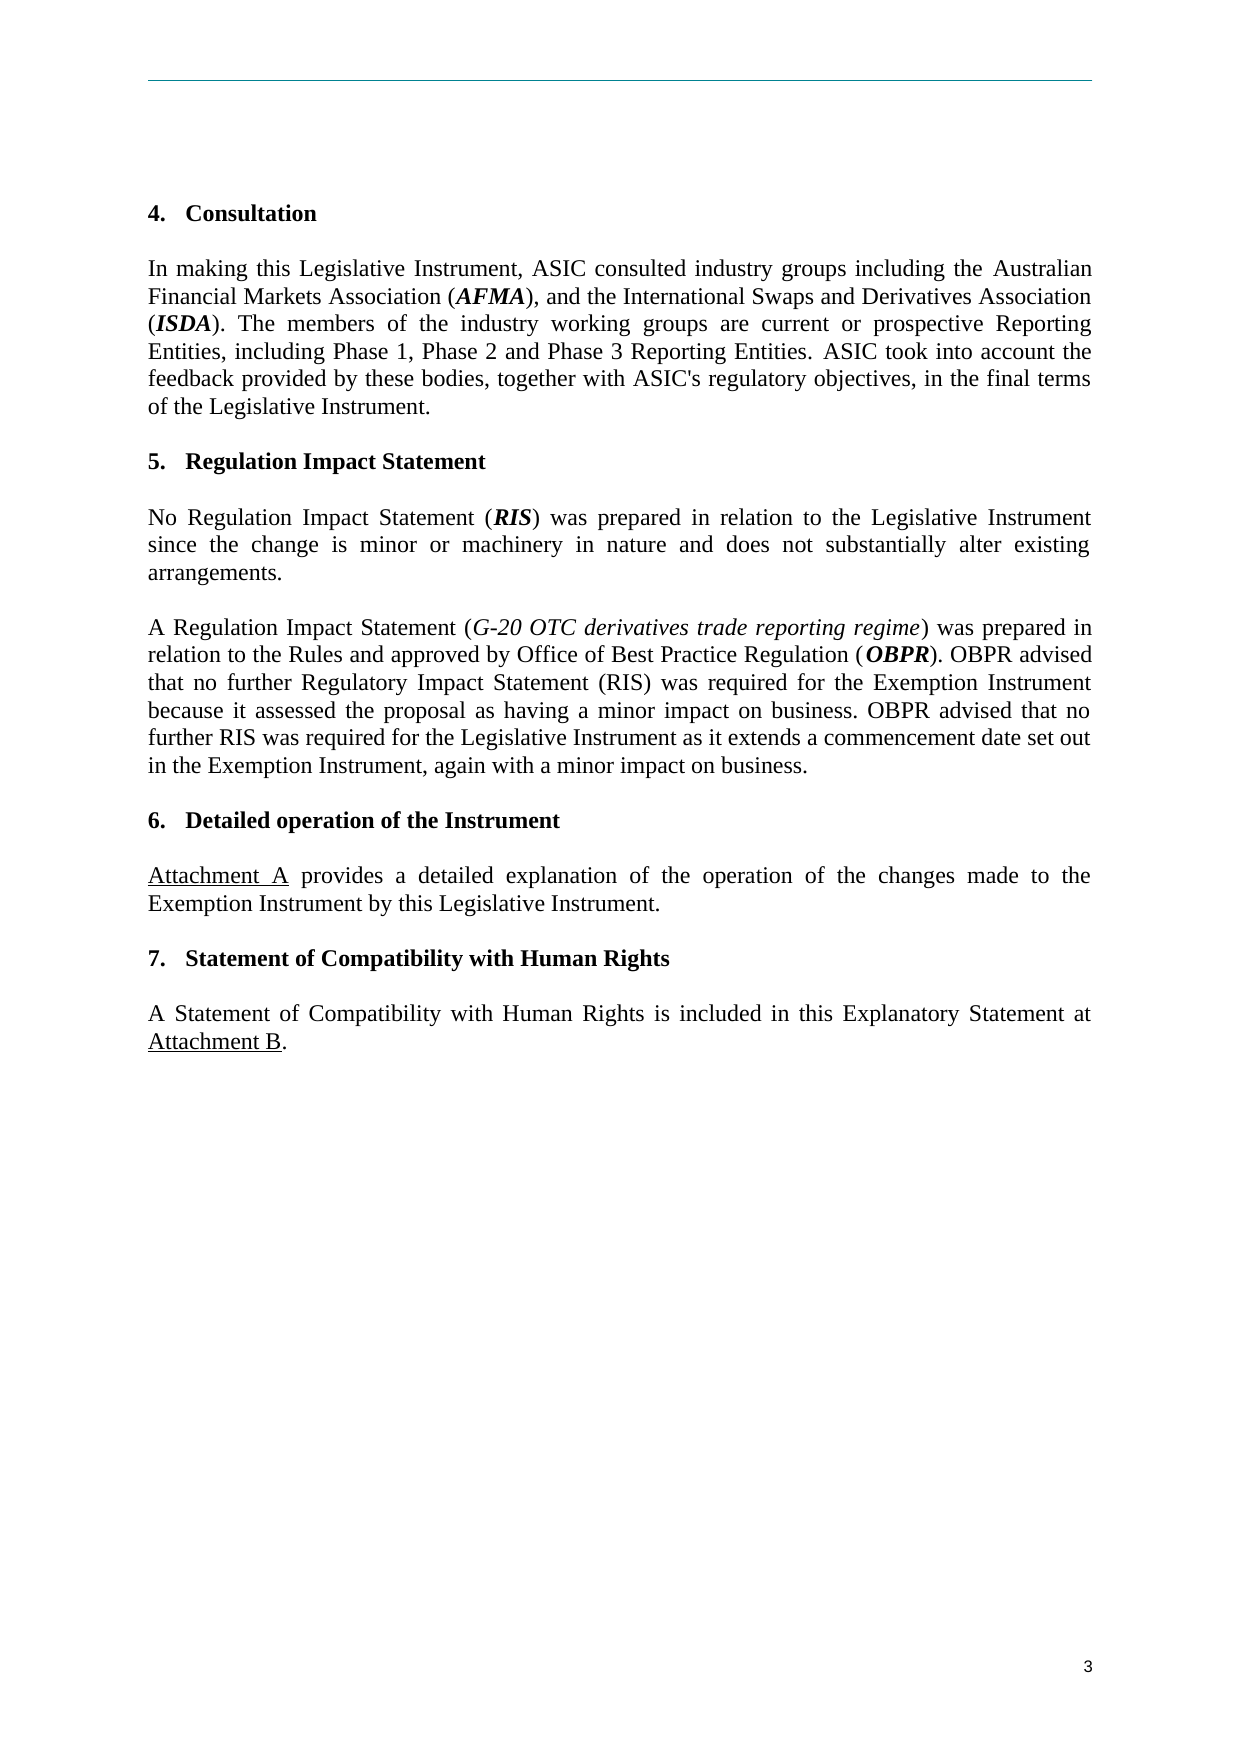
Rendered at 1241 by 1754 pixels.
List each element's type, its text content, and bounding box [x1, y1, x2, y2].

text In making this Legislative Instrument, ASIC consulted industry groups including the Australian Financial Markets Association (AFMA), and the International Swaps and Derivatives Association (ISDA). The members of the industry working groups are current or prospective Reporting Entities, including Phase 1, Phase 2 and Phase 3 Reporting Entities. ASIC took into account the feedback provided by these bodies, together with ASIC's regulatory objectives, in the final terms of the Legislative Instrument. [148, 254, 1092, 420]
text A Statement of Compatibility with Human Rights is included in this Explanatory Statement at Attachment B. [148, 999, 1092, 1054]
list Regulation Impact Statement [148, 447, 1092, 475]
text No Regulation Impact Statement (RIS) was prepared in relation to the Legislative Instrument since the change is minor or machinery in nature and does not substantially alter existing arrangements. [148, 502, 1092, 585]
text A Regulation Impact Statement (G-20 OTC derivatives trade reporting regime) was prepared in relation to the Rules and approved by Office of Best Practice Regulation (OBPR). OBPR advised that no further Regulatory Impact Statement (RIS) was required for the Exemption Instrument because it assessed the proposal as having a minor impact on business. OBPR advised that no further RIS was required for the Legislative Instrument as it extends a commencement date set out in the Exemption Instrument, again with a minor impact on business. [148, 613, 1092, 778]
list Consultation [148, 199, 1092, 226]
text Attachment A provides a detailed explanation of the operation of the changes made to the Exemption Instrument by this Legislative Instrument. [148, 861, 1092, 917]
list Statement of Compatibility with Human Rights [148, 944, 1092, 972]
list Detailed operation of the Instrument [148, 806, 1092, 834]
